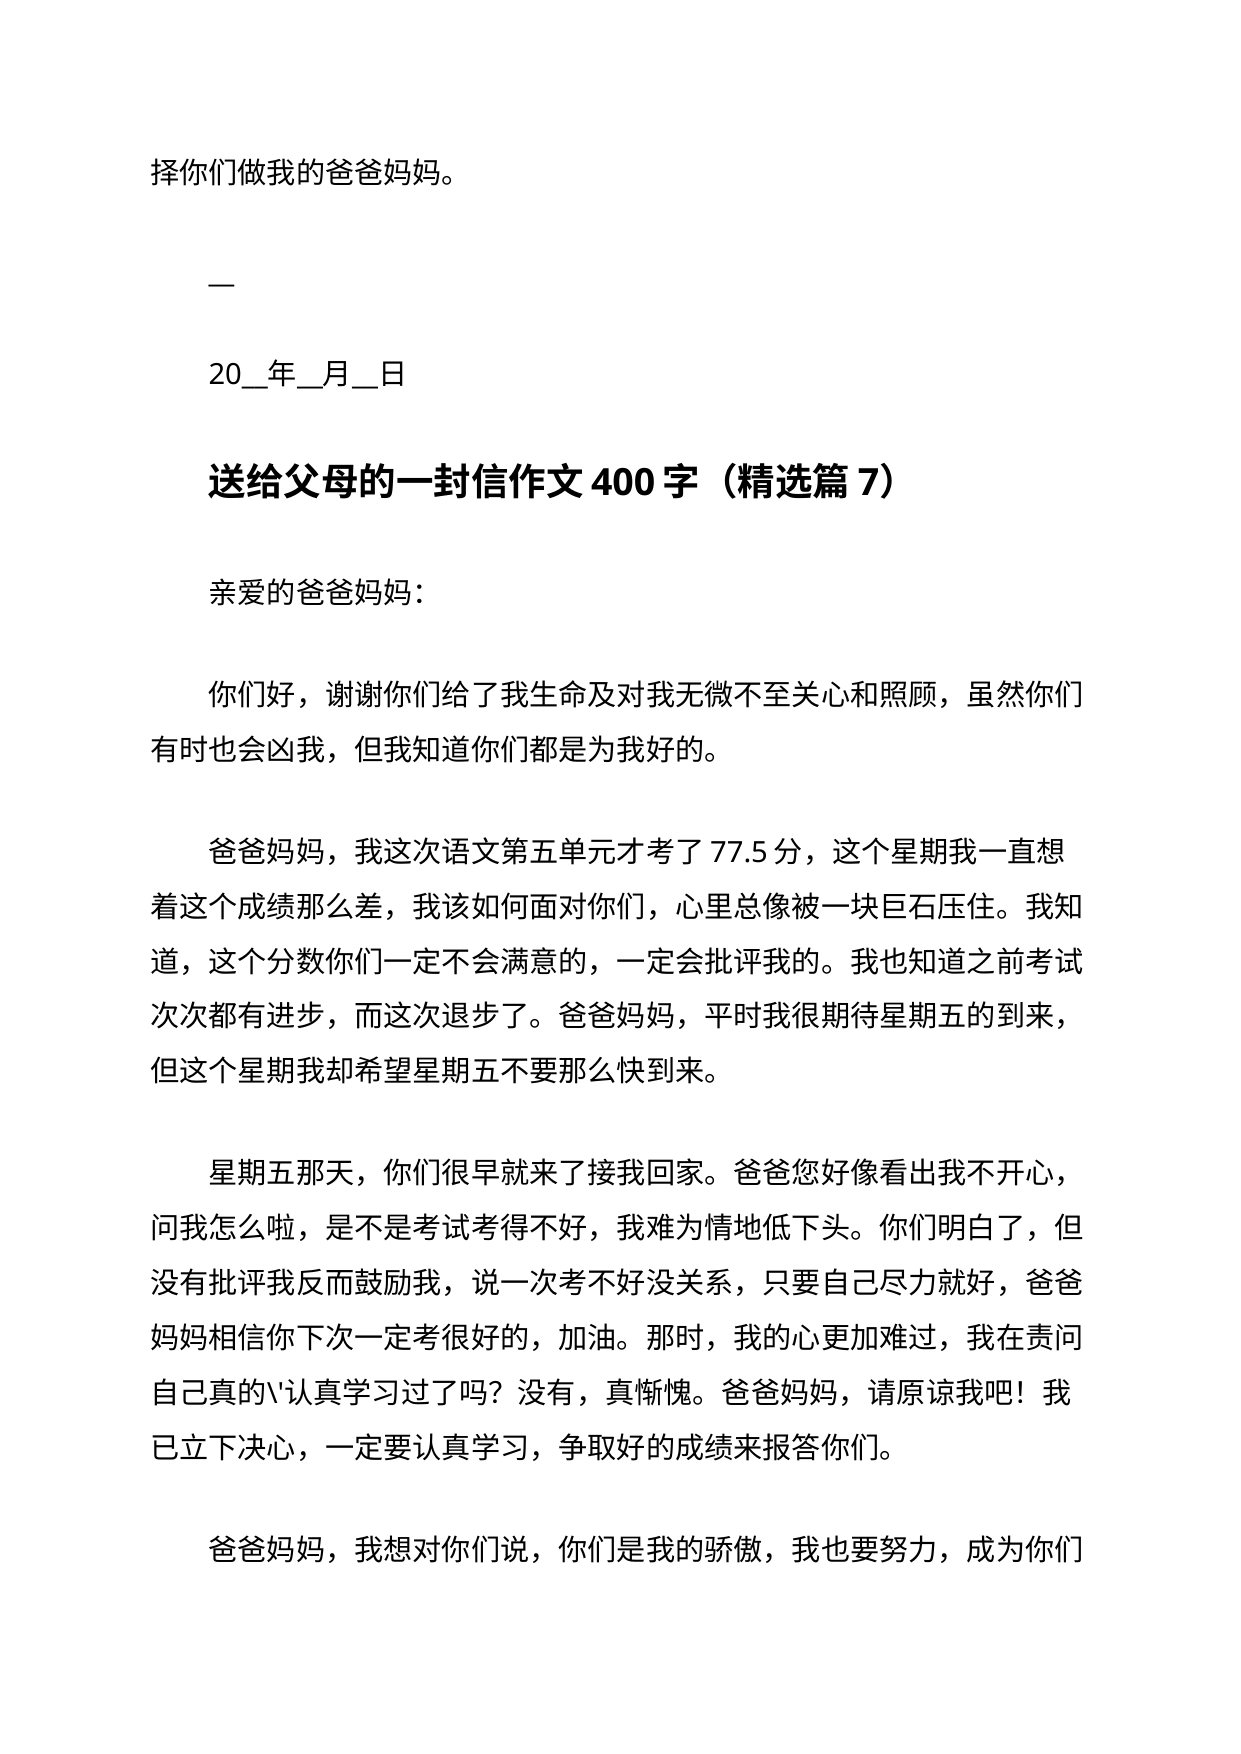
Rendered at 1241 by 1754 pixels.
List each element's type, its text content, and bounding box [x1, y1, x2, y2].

text 20__年__月__日 [150, 350, 1090, 393]
text 爸爸妈妈，我这次语文第五单元才考了77.5分，这个星期我一直想着这个成绩那么差，我该如何面对你们，心里总像被一块巨石压住。我知道，这个分数你们一定不会满意的，一定会批评我的。我也知道之前考试次次都有进步，而这次退步了。爸爸妈妈，平时我很期待星期五的到来，但这个星期我却希望星期五不要那么快到来。 [150, 828, 1090, 1090]
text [150, 1526, 1090, 1568]
text 亲爱的爸爸妈妈： [150, 570, 1090, 612]
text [150, 150, 1090, 192]
text __ [150, 252, 1090, 291]
text 星期五那天，你们很早就来了接我回家。爸爸您好像看出我不开心，问我怎么啦，是不是考试考得不好，我难为情地低下头。你们明白了，但没有批评我反而鼓励我，说一次考不好没关系，只要自己尽力就好，爸爸妈妈相信你下次一定考很好的，加油。那时，我的心更加难过，我在责问自己真的\'认真学习过了吗？没有，真惭愧。爸爸妈妈，请原谅我吧！我已立下决心，一定要认真学习，争取好的成绩来报答你们。 [150, 1150, 1090, 1467]
text 你们好，谢谢你们给了我生命及对我无微不至关心和照顾，虽然你们有时也会凶我，但我知道你们都是为我好的。 [150, 672, 1090, 769]
text 送给父母的一封信作文400字（精选篇7） [150, 452, 1090, 507]
